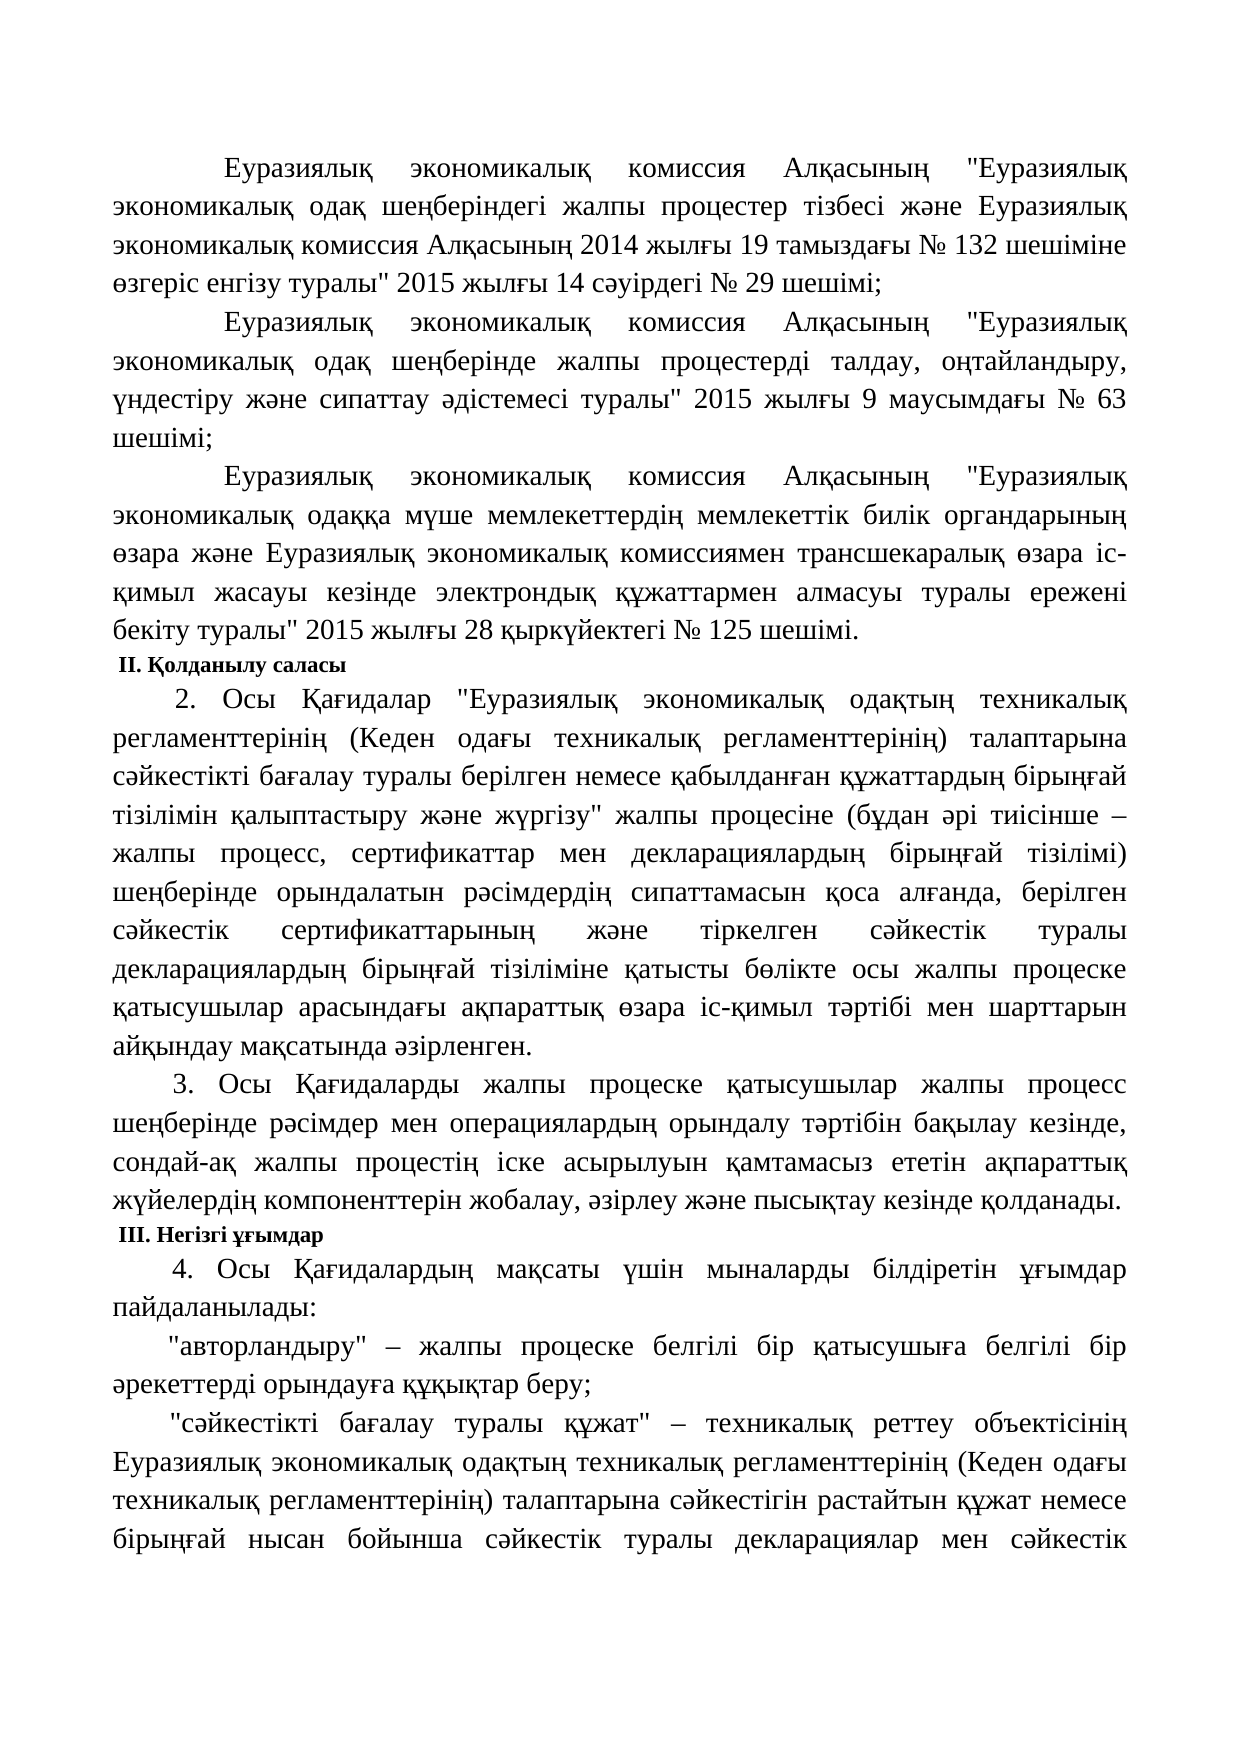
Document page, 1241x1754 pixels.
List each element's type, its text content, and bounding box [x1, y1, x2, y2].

text 3. Осы Қағидаларды жалпы процеске қатысушылар жалпы процесс шеңберінде рәсімдер мен операциялардың орындалу тәртібін бақылау кезінде, сондай-ақ жалпы процестің іске асырылуын қамтамасыз ететін ақпараттық жүйелердің компоненттерін жобалау, әзірлеу және пысықтау кезінде қолданады. [112, 1067, 1128, 1216]
text 2. Осы Қағидалар "Еуразиялық экономикалық одақтың техникалық регламенттерінің (Кеден одағы техникалық регламенттерінің) талаптарына сәйкестікті бағалау туралы берілген немесе қабылданған құжаттардың бірыңғай тізілімін қалыптастыру және жүргізу" жалпы процесіне (бұдан әрі тиісінше – жалпы процесс, сертификаттар мен декларациялардың бірыңғай тізілімі) шеңберінде орындалатын рәсімдердің сипаттамасын қоса алғанда, берілген сәйкестік сертификаттарының және тіркелген сәйкестік туралы декларациялардың бірыңғай тізіліміне қатысты бөлікте осы жалпы процеске қатысушылар арасындағы ақпараттық өзара іс-қимыл тәртібі мен шарттарын айқындау мақсатында әзірленген. [112, 681, 1128, 1062]
text II. Қолданылу саласы [112, 651, 1128, 677]
text "авторландыру" – жалпы процеске белгілі бір қатысушыға белгілі бір әрекеттерді орындауға құқықтар беру; [112, 1328, 1128, 1400]
text Еуразиялық экономикалық комиссия Алқасының "Еуразиялық экономикалық одақ шеңберінде жалпы процестерді талдау, оңтайландыру, үндестіру және сипаттау әдістемесі туралы" 2015 жылғы 9 маусымдағы № 63 шешімі; [112, 304, 1128, 453]
text 4. Осы Қағидалардың мақсаты үшін мыналарды білдіретін ұғымдар пайдаланылады: [112, 1251, 1128, 1323]
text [112, 1405, 1128, 1554]
text Еуразиялық экономикалық комиссия Алқасының "Еуразиялық экономикалық одаққа мүше мемлекеттердің мемлекеттік билік органдарының өзара және Еуразиялық экономикалық комиссиямен трансшекаралық өзара іс-қимыл жасауы кезінде электрондық құжаттармен алмасуы туралы ережені бекіту туралы" 2015 жылғы 28 қыркүйектегі № 125 шешімі. [112, 458, 1128, 646]
text III. Негізгі ұғымдар [112, 1221, 1128, 1247]
text Еуразиялық экономикалық комиссия Алқасының "Еуразиялық экономикалық одақ шеңберіндегі жалпы процестер тізбесі және Еуразиялық экономикалық комиссия Алқасының 2014 жылғы 19 тамыздағы № 132 шешіміне өзгеріс енгізу туралы" 2015 жылғы 14 сәуірдегі № 29 шешімі; [112, 150, 1128, 299]
